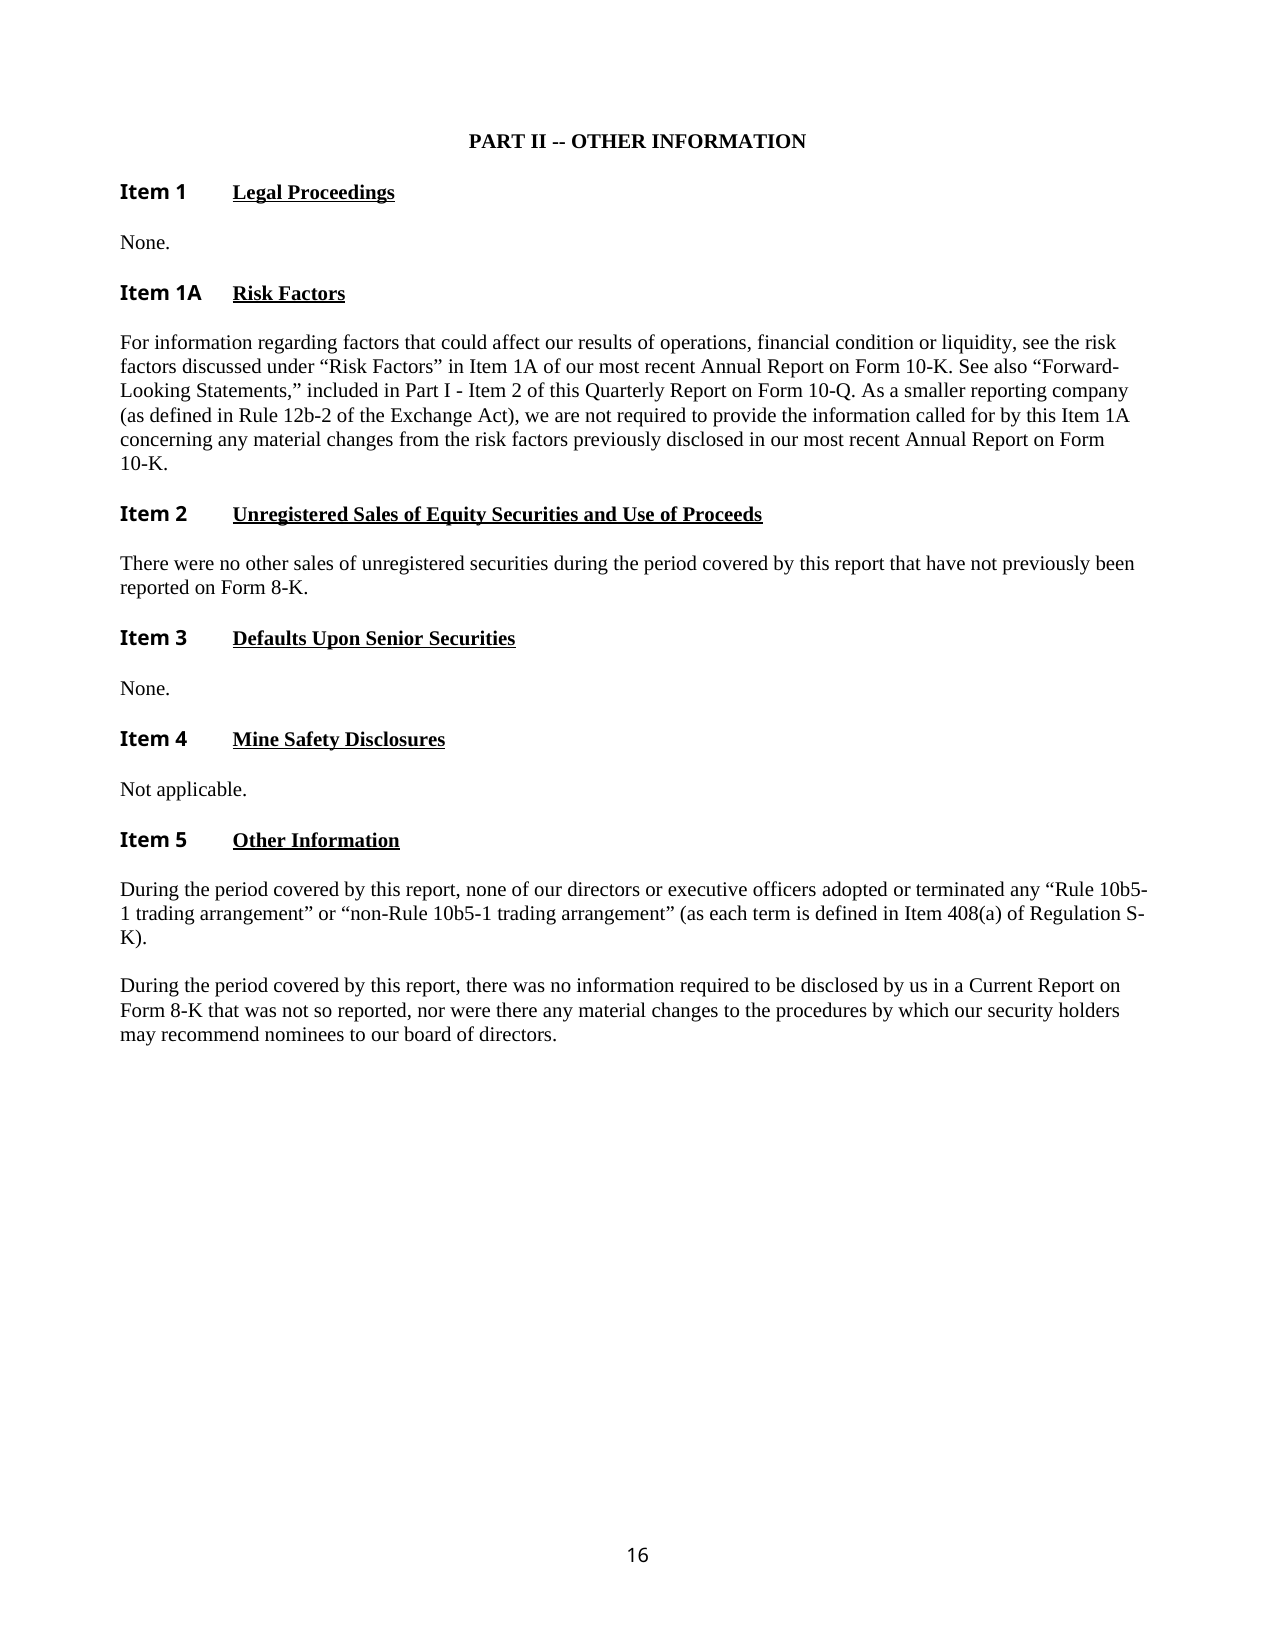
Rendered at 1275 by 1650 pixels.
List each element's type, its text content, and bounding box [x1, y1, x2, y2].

text For information regarding factors that could affect our results of operations, financial condition or liquidity, see the risk factors discussed under “Risk Factors” in Item 1A of our most recent Annual Report on Form 10-K. See also “Forward-Looking Statements,” included in Part I - Item 2 of this Quarterly Report on Form 10-Q. As a smaller reporting company (as defined in Rule 12b-2 of the Exchange Act), we are not required to provide the information called for by this Item 1A concerning any material changes from the risk factors previously disclosed in our most recent Annual Report on Form 10-K. [120, 330, 1155, 475]
subtitle Unregistered Sales of Equity Securities and Use of Proceeds [120, 499, 1155, 527]
text During the period covered by this report, none of our directors or executive officers adopted or terminated any “Rule 10b5-1 trading arrangement” or “non-Rule 10b5-1 trading arrangement” (as each term is defined in Item 408(a) of Regulation S-K). [120, 877, 1155, 949]
subtitle Mine Safety Disclosures [120, 724, 1155, 752]
text None. [120, 230, 1155, 254]
subtitle Other Information [120, 825, 1155, 853]
subtitle PART II -- OTHER INFORMATION [120, 129, 1155, 153]
subtitle Risk Factors [120, 278, 1155, 306]
subtitle Legal Proceedings [120, 177, 1155, 206]
text None. [120, 676, 1155, 700]
text During the period covered by this report, there was no information required to be disclosed by us in a Current Report on Form 8-K that was not so reported, nor were there any material changes to the procedures by which our security holders may recommend nominees to our board of directors. [120, 973, 1155, 1046]
subtitle Defaults Upon Senior Securities [120, 623, 1155, 652]
text Not applicable. [120, 777, 1155, 801]
text There were no other sales of unregistered securities during the period covered by this report that have not previously been reported on Form 8-K. [120, 551, 1155, 599]
